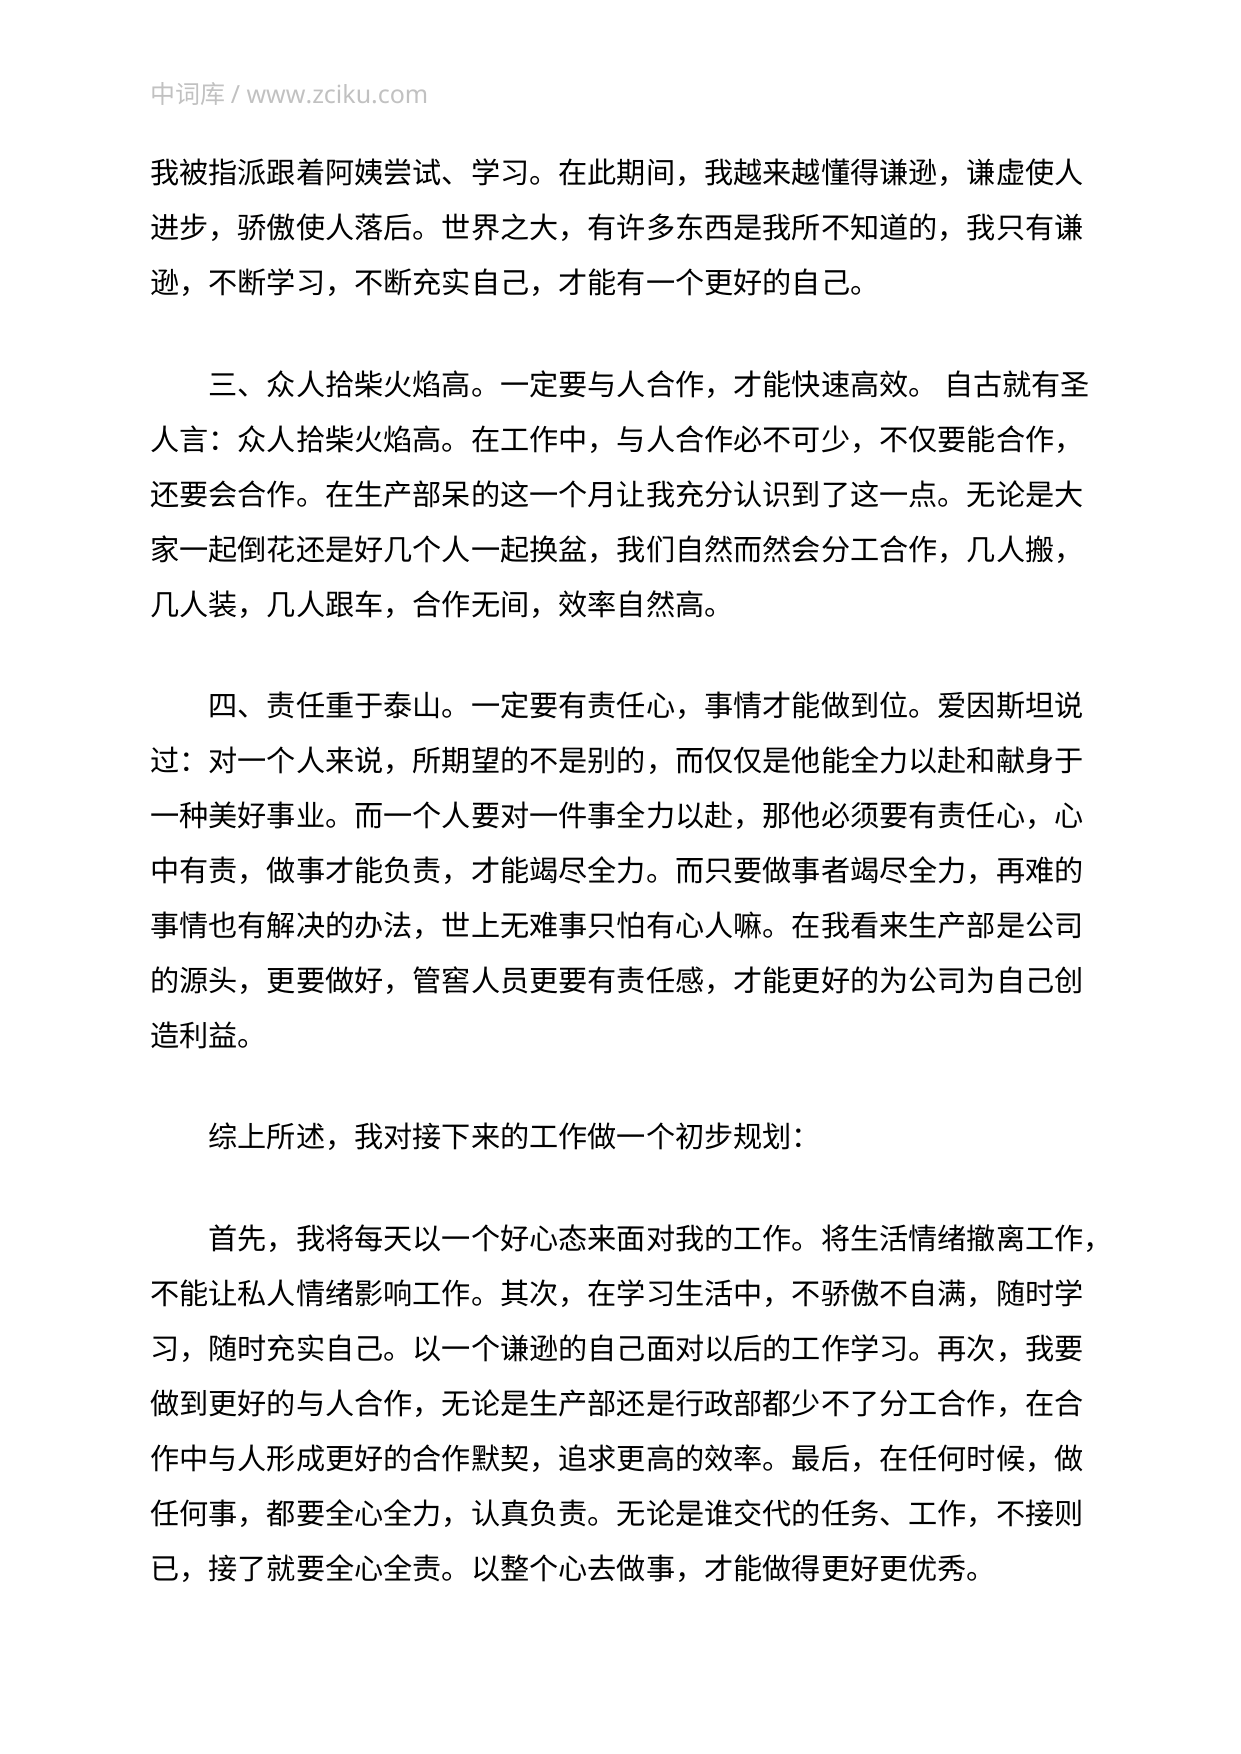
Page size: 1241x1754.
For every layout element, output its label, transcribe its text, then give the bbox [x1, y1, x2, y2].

text 首先，我将每天以一个好心态来面对我的工作。将生活情绪撤离工作，不能让私人情绪影响工作。其次，在学习生活中，不骄傲不自满，随时学习，随时充实自己。以一个谦逊的自己面对以后的工作学习。再次，我要做到更好的与人合作，无论是生产部还是行政部都少不了分工合作，在合作中与人形成更好的合作默契，追求更高的效率。最后，在任何时候，做任何事，都要全心全力，认真负责。无论是谁交代的任务、工作，不接则已，接了就要全心全责。以整个心去做事，才能做得更好更优秀。 [150, 1216, 1090, 1587]
text 四、责任重于泰山。一定要有责任心，事情才能做到位。爱因斯坦说过：对一个人来说，所期望的不是别的，而仅仅是他能全力以赴和献身于一种美好事业。而一个人要对一件事全力以赴，那他必须要有责任心，心中有责，做事才能负责，才能竭尽全力。而只要做事者竭尽全力，再难的事情也有解决的办法，世上无难事只怕有心人嘛。在我看来生产部是公司的源头，更要做好，管窖人员更要有责任感，才能更好的为公司为自己创造利益。 [150, 683, 1090, 1054]
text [150, 150, 1090, 302]
text 综上所述，我对接下来的工作做一个初步规划： [150, 1114, 1090, 1156]
text 三、众人拾柴火焰高。一定要与人合作，才能快速高效。 自古就有圣人言：众人拾柴火焰高。在工作中，与人合作必不可少，不仅要能合作，还要会合作。在生产部呆的这一个月让我充分认识到了这一点。无论是大家一起倒花还是好几个人一起换盆，我们自然而然会分工合作，几人搬，几人装，几人跟车，合作无间，效率自然高。 [150, 362, 1090, 623]
